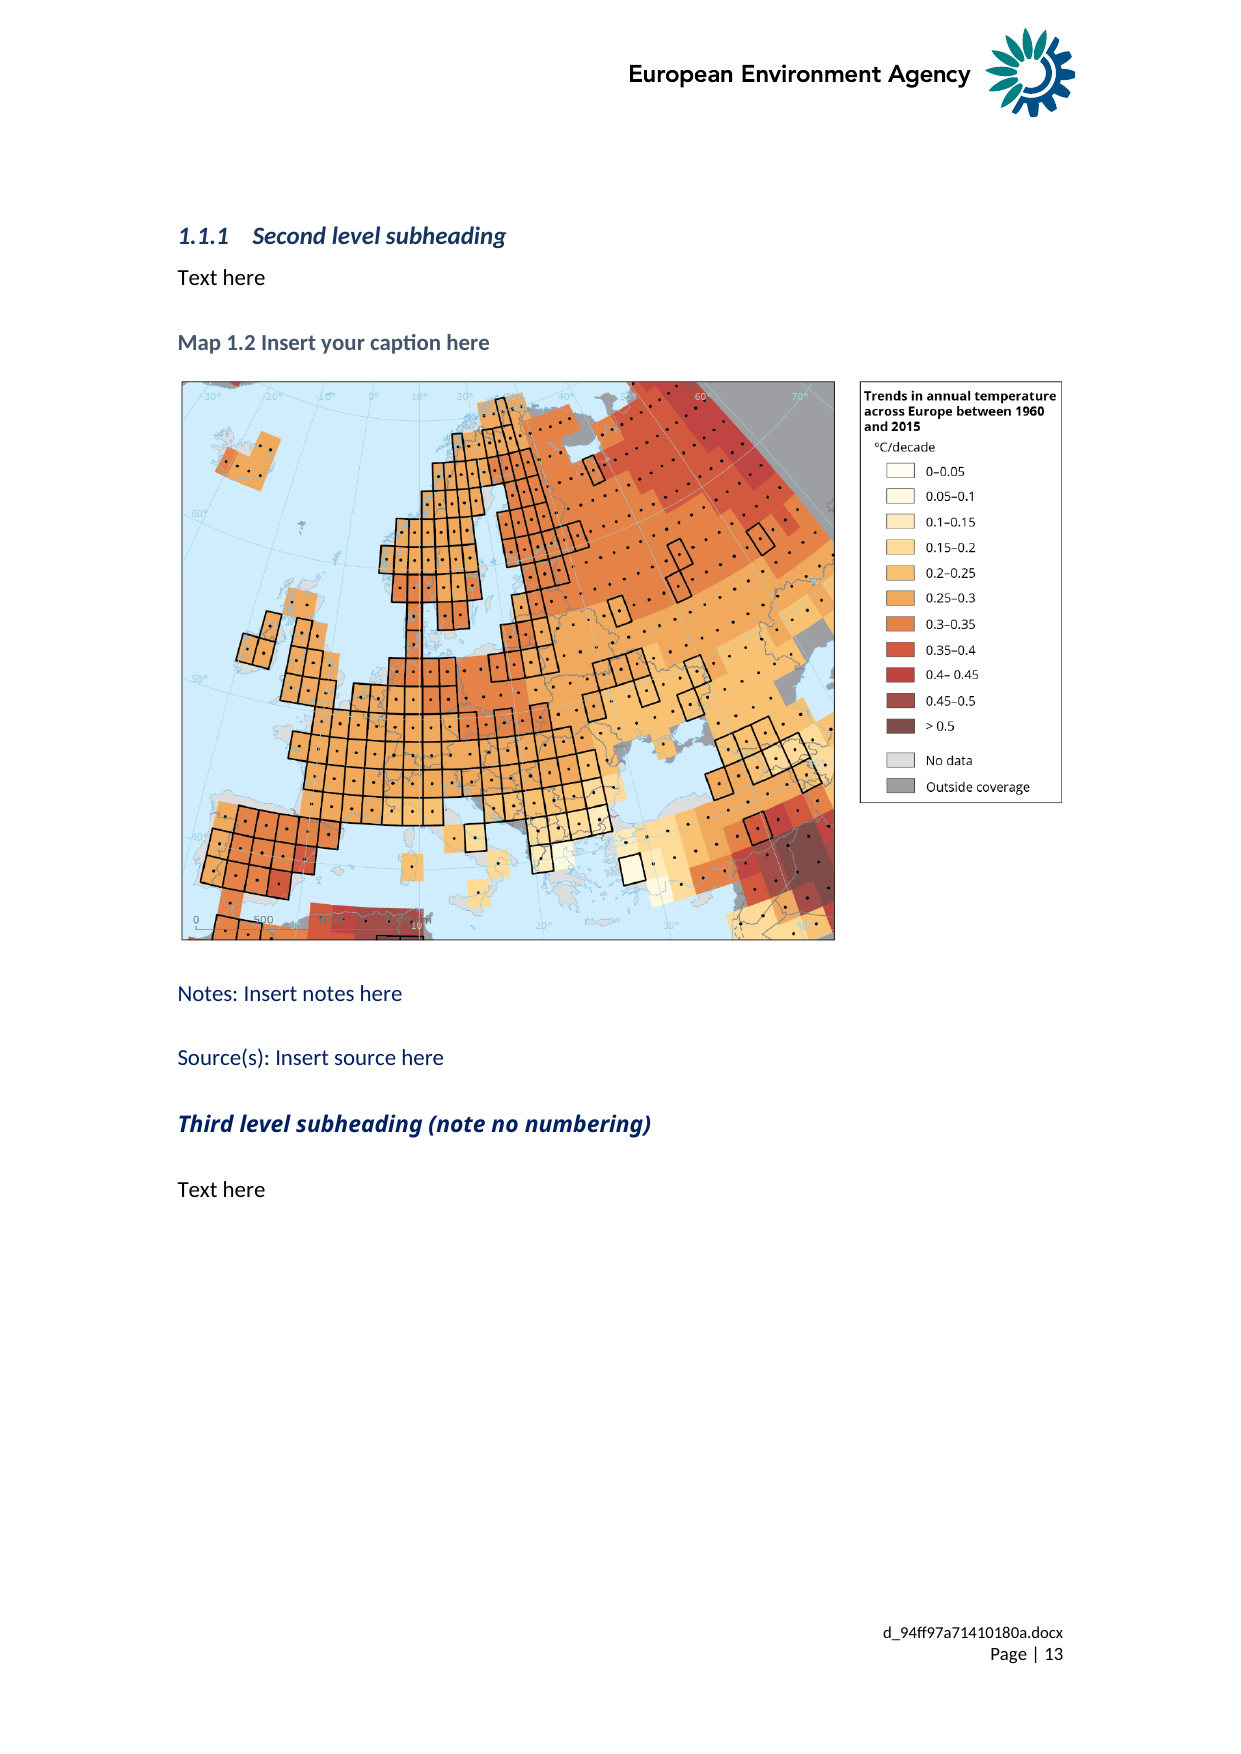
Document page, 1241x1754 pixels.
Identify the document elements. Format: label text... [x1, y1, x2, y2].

picture [177, 376, 1062, 943]
text Text here [177, 1175, 1063, 1203]
text Map 1.2 Insert your caption here [177, 328, 1063, 356]
text Source(s): Insert source here [177, 1043, 1063, 1071]
subtitle Second level subheading [177, 220, 1063, 251]
text Notes: Insert notes here [177, 979, 1063, 1007]
text Text here [177, 263, 1063, 291]
subtitle Third level subheading (note no numbering) [177, 1108, 1063, 1139]
